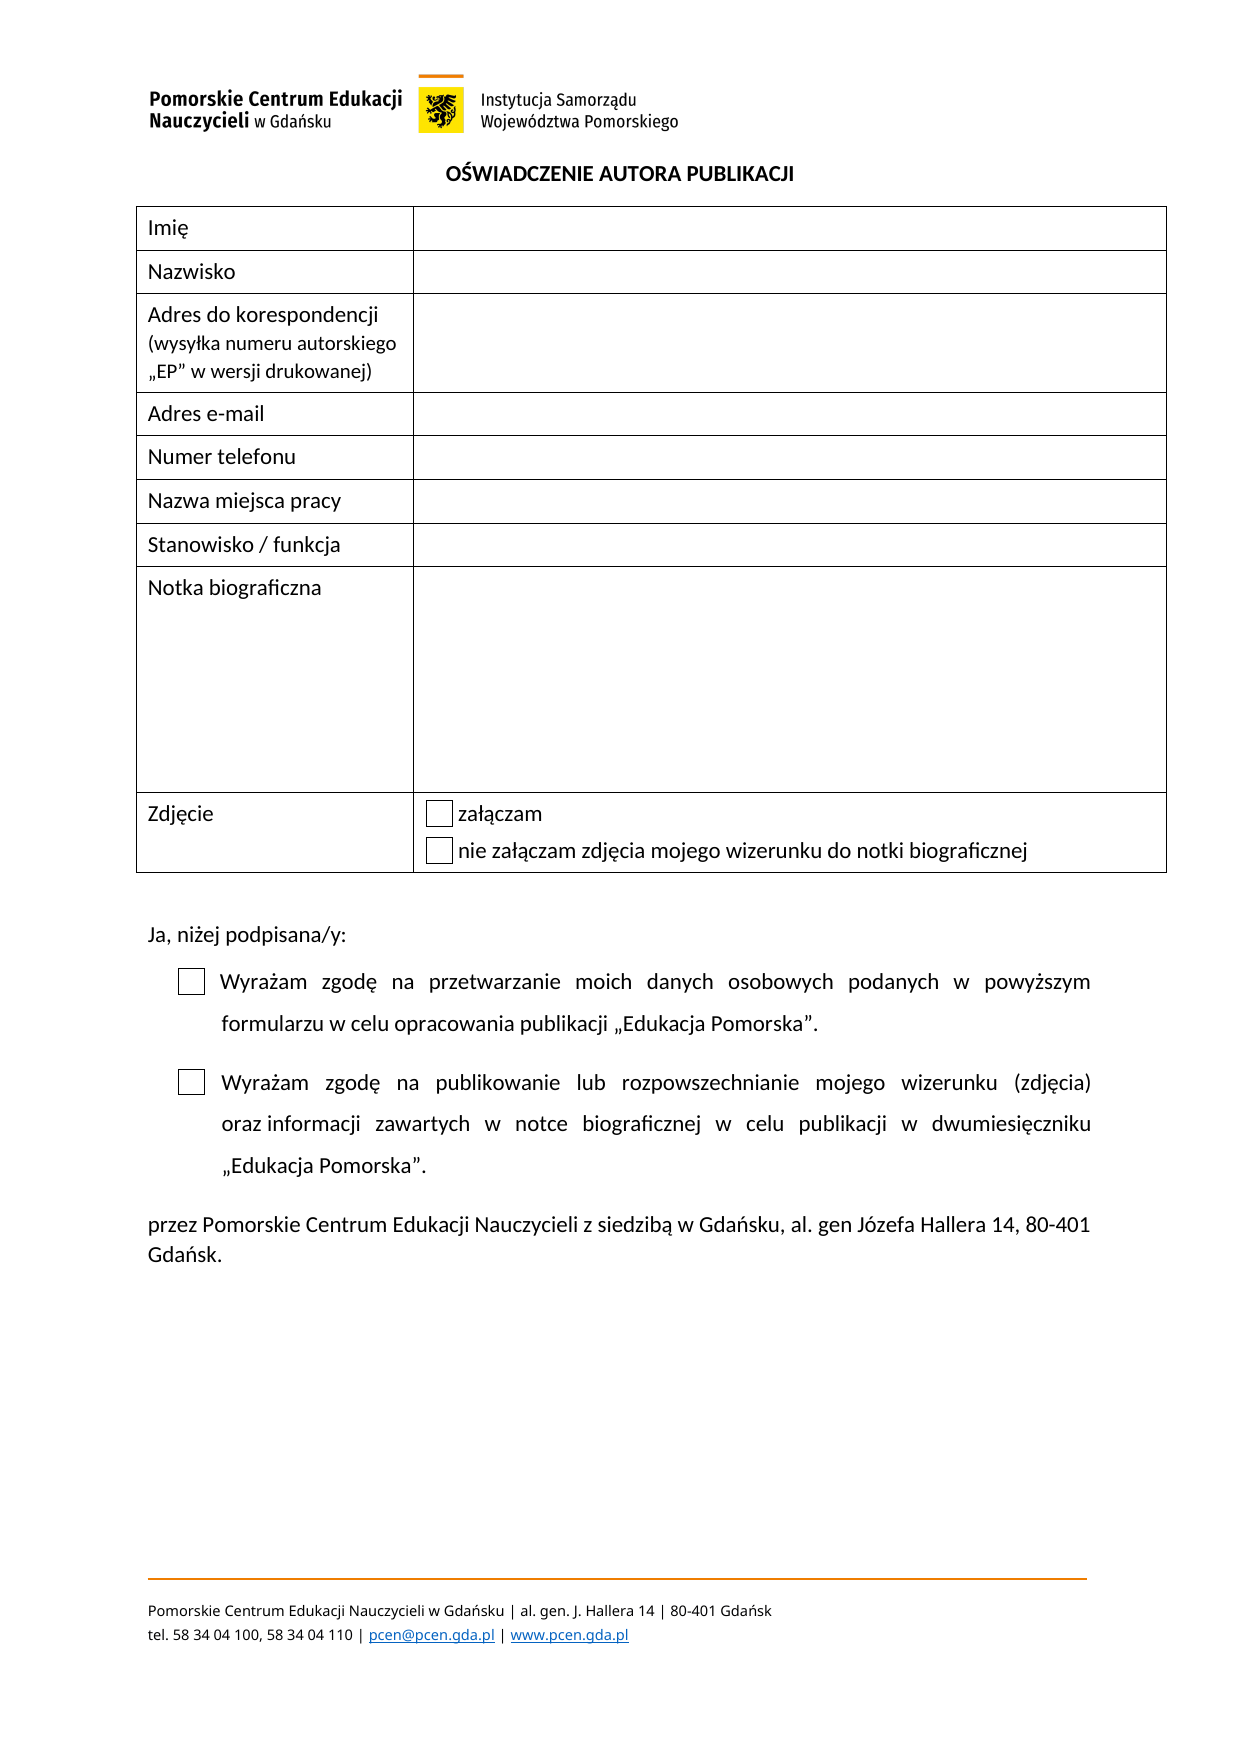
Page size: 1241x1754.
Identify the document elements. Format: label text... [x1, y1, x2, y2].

table_cell [414, 294, 1166, 392]
table_cell Adres do korespondencji (wysyłka numeru autorskiego „EP” w wersji drukowanej) [137, 294, 413, 392]
table_cell załączam nie załączam zdjęcia mojego wizerunku do notki biograficznej [414, 793, 1166, 872]
table_cell Notka biograficzna [137, 567, 413, 792]
text Ja, niżej podpisana/y: [148, 920, 1093, 948]
text Wyrażam zgodę na publikowanie lub rozpowszechnianie mojego wizerunku (zdjęcia) oraz informacji zawartych w notce biograficznej w celu publikacji w dwumiesięczniku „Edukacja Pomorska”. [177, 1068, 1093, 1179]
table_header Imię [137, 207, 413, 249]
table_header [414, 207, 1166, 249]
table_cell [414, 567, 1166, 792]
text OŚWIADCZENIE AUTORA PUBLIKACJI [148, 133, 1093, 187]
table_cell [414, 480, 1166, 522]
table_cell Nazwisko [137, 251, 413, 293]
table_cell Adres e-mail [137, 393, 413, 435]
picture [147, 73, 679, 133]
table_cell [414, 251, 1166, 293]
table_cell [414, 436, 1166, 479]
table_cell Stanowisko / funkcja [137, 524, 413, 566]
text przez Pomorskie Centrum Edukacji Nauczycieli z siedzibą w Gdańsku, al. gen Józefa Hallera 14, 80-401 Gdańsk. [148, 1210, 1093, 1268]
text Wyrażam zgodę na przetwarzanie moich danych osobowych podanych w powyższym formularzu w celu opracowania publikacji „Edukacja Pomorska”. [177, 967, 1093, 1037]
table_cell Numer telefonu [137, 436, 413, 479]
table_cell Zdjęcie [137, 793, 413, 872]
table_cell [414, 524, 1166, 566]
table_cell Nazwa miejsca pracy [137, 480, 413, 522]
table_cell [414, 393, 1166, 435]
